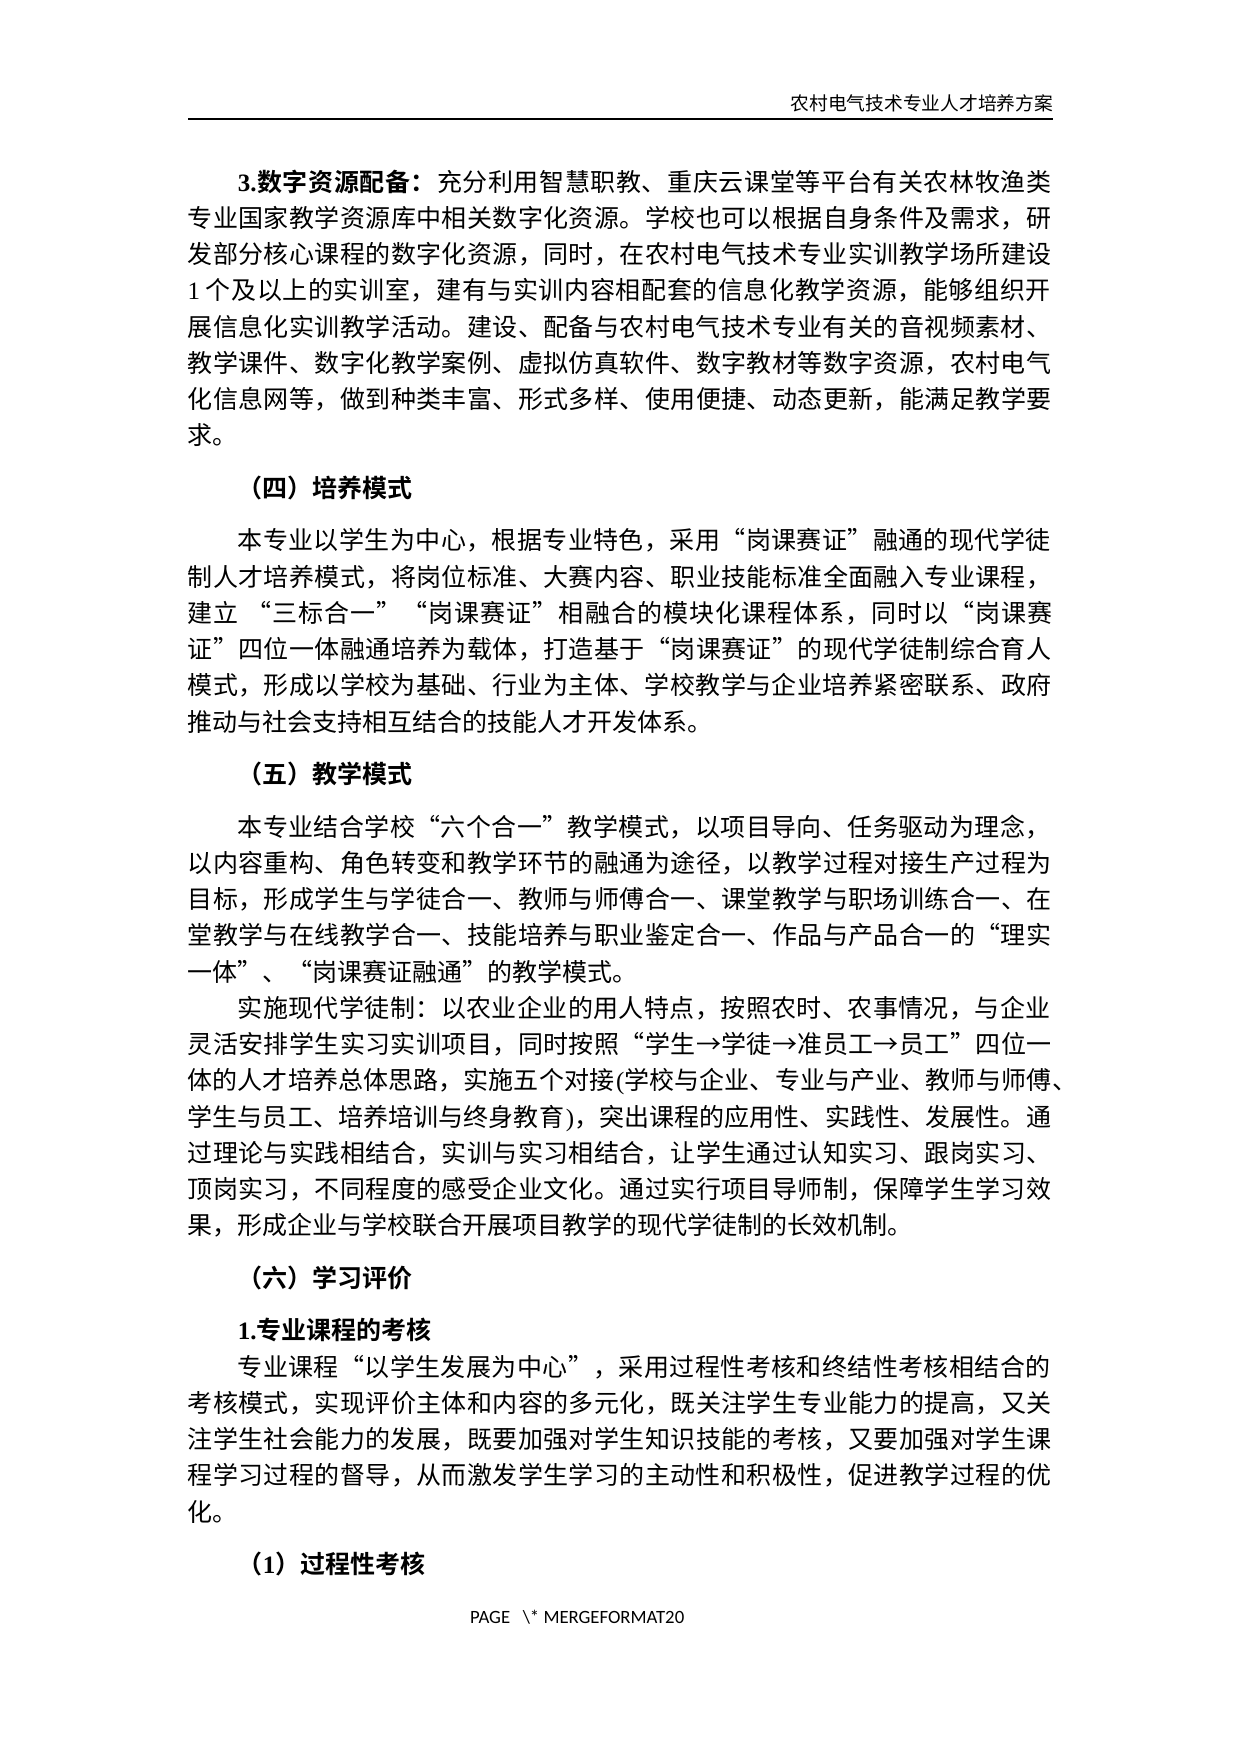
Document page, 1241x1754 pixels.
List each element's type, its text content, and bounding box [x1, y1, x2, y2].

subtitle （五）教学模式 [187, 754, 1053, 791]
text 1.专业课程的考核 [187, 1311, 1053, 1347]
text 本专业结合学校“六个合一”教学模式，以项目导向、任务驱动为理念，以内容重构、角色转变和教学环节的融通为途径，以教学过程对接生产过程为目标，形成学生与学徒合一、教师与师傅合一、课堂教学与职场训练合一、在堂教学与在线教学合一、技能培养与职业鉴定合一、作品与产品合一的“理实一体”、“岗课赛证融通”的教学模式。 [187, 807, 1053, 988]
text 专业课程“以学生发展为中心”，采用过程性考核和终结性考核相结合的考核模式，实现评价主体和内容的多元化，既关注学生专业能力的提高，又关注学生社会能力的发展，既要加强对学生知识技能的考核，又要加强对学生课程学习过程的督导，从而激发学生学习的主动性和积极性，促进教学过程的优化。 [187, 1347, 1053, 1528]
text 实施现代学徒制：以农业企业的用人特点，按照农时、农事情况，与企业灵活安排学生实习实训项目，同时按照“学生→学徒→准员工→员工”四位一体的人才培养总体思路，实施五个对接(学校与企业、专业与产业、教师与师傅、学生与员工、培养培训与终身教育)，突出课程的应用性、实践性、发展性。通过理论与实践相结合，实训与实习相结合，让学生通过认知实习、跟岗实习、顶岗实习，不同程度的感受企业文化。通过实行项目导师制，保障学生学习效果，形成企业与学校联合开展项目教学的现代学徒制的长效机制。 [187, 988, 1053, 1242]
text 本专业以学生为中心，根据专业特色，采用“岗课赛证”融通的现代学徒制人才培养模式，将岗位标准、大赛内容、职业技能标准全面融入专业课程，建立 “三标合一”“岗课赛证”相融合的模块化课程体系，同时以“岗课赛证”四位一体融通培养为载体，打造基于“岗课赛证”的现代学徒制综合育人模式，形成以学校为基础、行业为主体、学校教学与企业培养紧密联系、政府推动与社会支持相互结合的技能人才开发体系。 [187, 521, 1053, 738]
subtitle （四）培养模式 [187, 468, 1053, 504]
text 3.数字资源配备：充分利用智慧职教、重庆云课堂等平台有关农林牧渔类专业国家教学资源库中相关数字化资源。学校也可以根据自身条件及需求，研发部分核心课程的数字化资源，同时，在农村电气技术专业实训教学场所建设1个及以上的实训室，建有与实训内容相配套的信息化教学资源，能够组织开展信息化实训教学活动。建设、配备与农村电气技术专业有关的音视频素材、教学课件、数字化教学案例、虚拟仿真软件、数字教材等数字资源，农村电气化信息网等，做到种类丰富、形式多样、使用便捷、动态更新，能满足教学要求。 [187, 162, 1053, 452]
text （1）过程性考核 [187, 1544, 1053, 1581]
subtitle （六）学习评价 [187, 1258, 1053, 1294]
